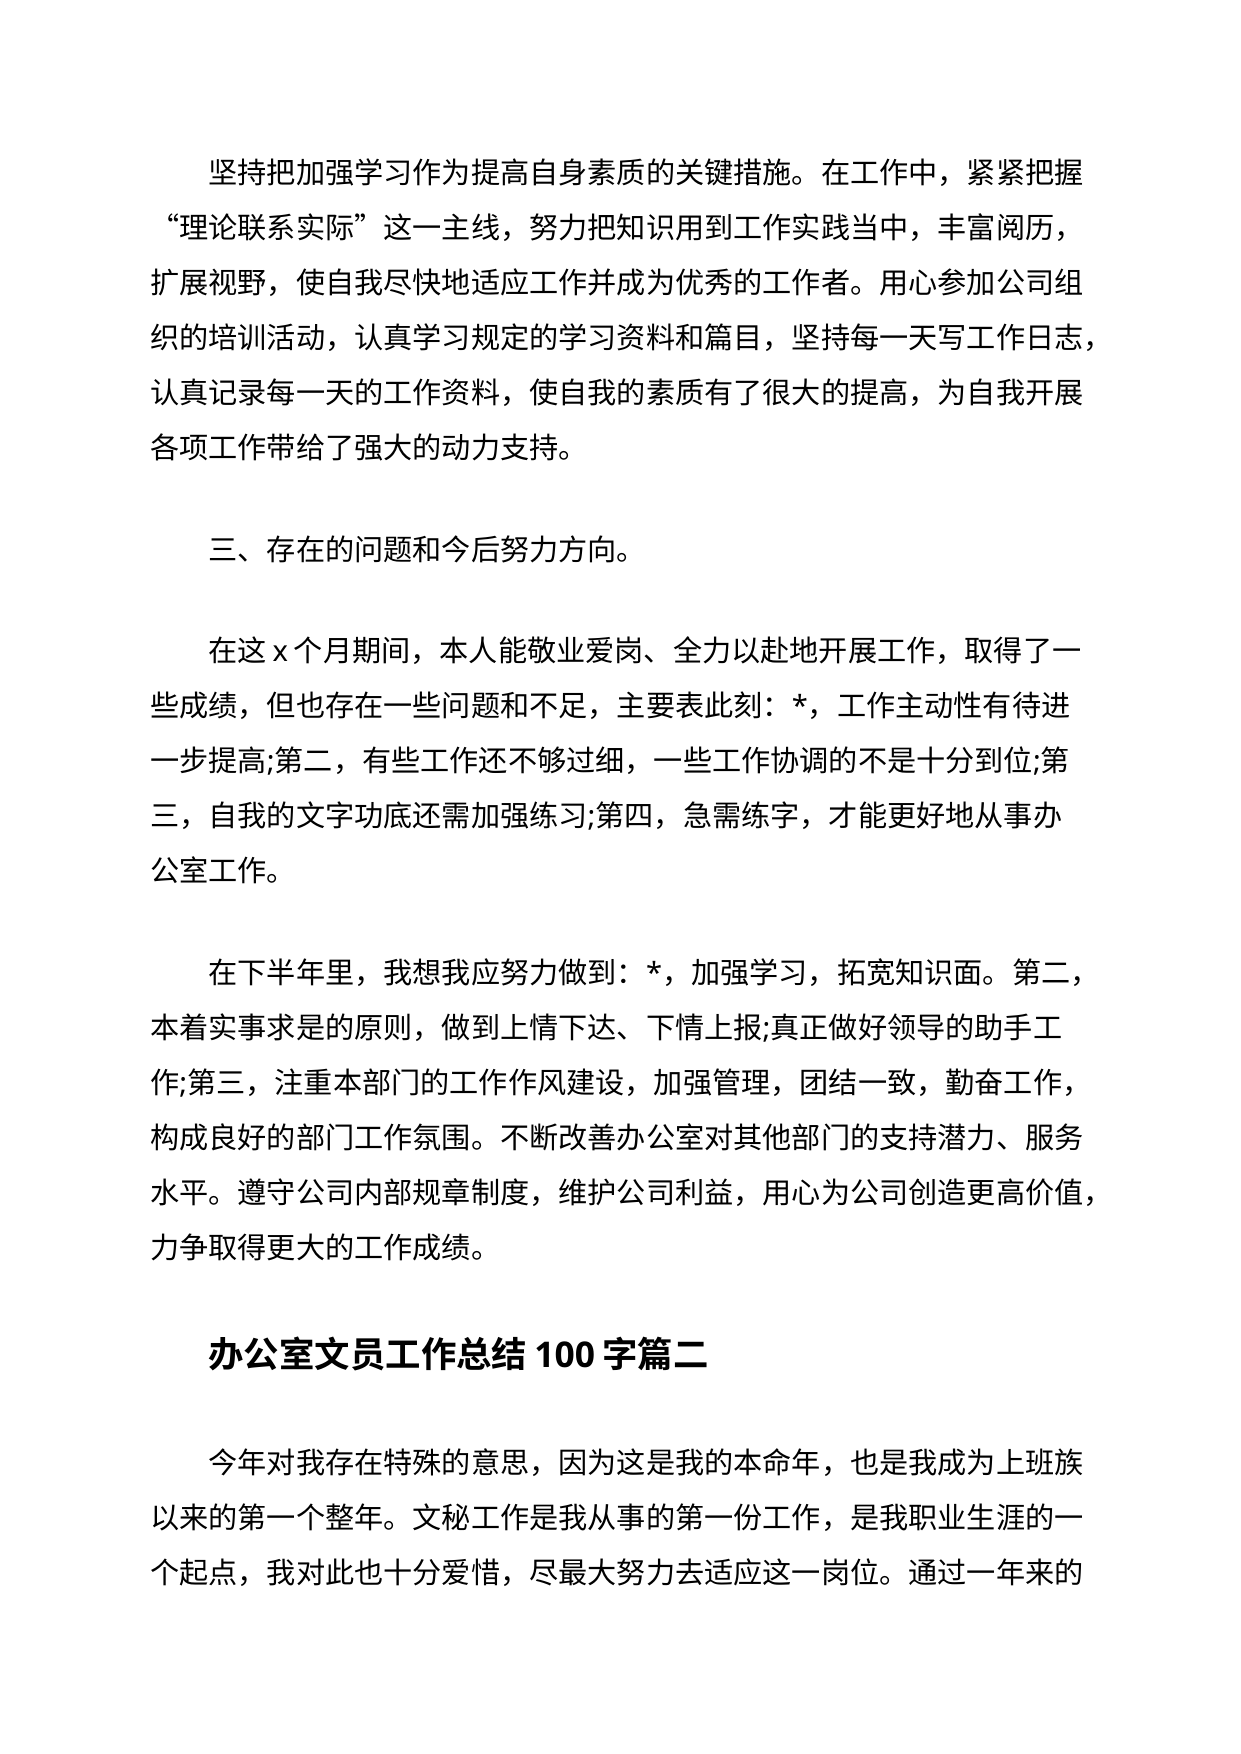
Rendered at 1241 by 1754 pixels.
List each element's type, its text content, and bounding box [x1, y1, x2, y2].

text 办公室文员工作总结100字篇二 [150, 1326, 1090, 1378]
text 在下半年里，我想我应努力做到：*，加强学习，拓宽知识面。第二，本着实事求是的原则，做到上情下达、下情上报;真正做好领导的助手工作;第三，注重本部门的工作作风建设，加强管理，团结一致，勤奋工作，构成良好的部门工作氛围。不断改善办公室对其他部门的支持潜力、服务水平。遵守公司内部规章制度，维护公司利益，用心为公司创造更高价值，力争取得更大的工作成绩。 [150, 950, 1090, 1267]
text 三、存在的问题和今后努力方向。 [150, 526, 1090, 568]
text 坚持把加强学习作为提高自身素质的关键措施。在工作中，紧紧把握“理论联系实际”这一主线，努力把知识用到工作实践当中，丰富阅历，扩展视野，使自我尽快地适应工作并成为优秀的工作者。用心参加公司组织的培训活动，认真学习规定的学习资料和篇目，坚持每一天写工作日志，认真记录每一天的工作资料，使自我的素质有了很大的提高，为自我开展各项工作带给了强大的动力支持。 [150, 150, 1090, 467]
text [150, 1440, 1090, 1592]
text 在这x个月期间，本人能敬业爱岗、全力以赴地开展工作，取得了一些成绩，但也存在一些问题和不足，主要表此刻：*，工作主动性有待进一步提高;第二，有些工作还不够过细，一些工作协调的不是十分到位;第三，自我的文字功底还需加强练习;第四，急需练字，才能更好地从事办公室工作。 [150, 628, 1090, 890]
